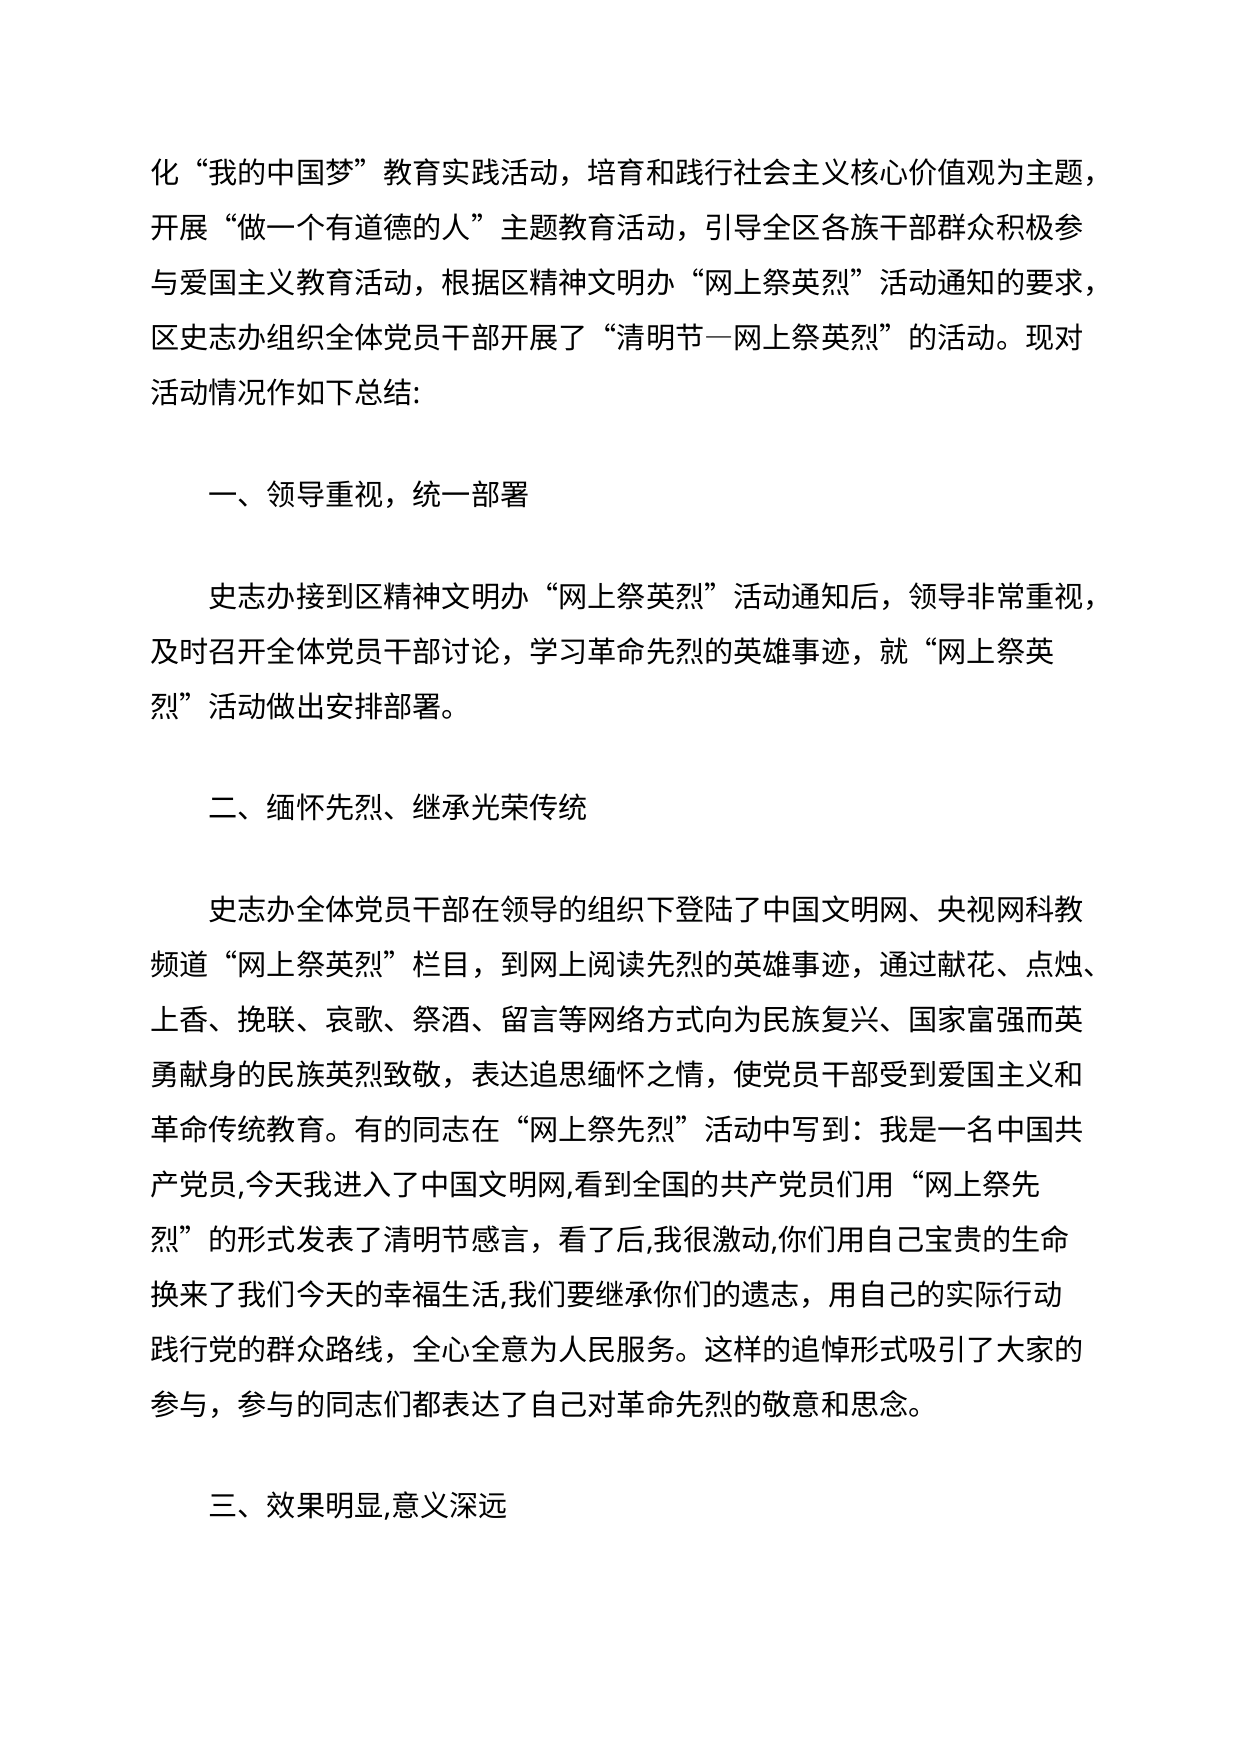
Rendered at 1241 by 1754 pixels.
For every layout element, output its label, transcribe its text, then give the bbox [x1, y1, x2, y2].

text 史志办全体党员干部在领导的组织下登陆了中国文明网、央视网科教频道“网上祭英烈”栏目，到网上阅读先烈的英雄事迹，通过献花、点烛、上香、挽联、哀歌、祭酒、留言等网络方式向为民族复兴、国家富强而英勇献身的民族英烈致敬，表达追思缅怀之情，使党员干部受到爱国主义和革命传统教育。有的同志在“网上祭先烈”活动中写到：我是一名中国共产党员,今天我进入了中国文明网,看到全国的共产党员们用“网上祭先烈”的形式发表了清明节感言，看了后,我很激动,你们用自己宝贵的生命换来了我们今天的幸福生活,我们要继承你们的遗志，用自己的实际行动践行党的群众路线，全心全意为人民服务。这样的追悼形式吸引了大家的参与，参与的同志们都表达了自己对革命先烈的敬意和思念。 [150, 887, 1090, 1423]
text 史志办接到区精神文明办“网上祭英烈”活动通知后，领导非常重视，及时召开全体党员干部讨论，学习革命先烈的英雄事迹，就“网上祭英烈”活动做出安排部署。 [150, 573, 1090, 725]
text 三、效果明显,意义深远 [150, 1483, 1090, 1525]
text 二、缅怀先烈、继承光荣传统 [150, 785, 1090, 827]
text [150, 150, 1090, 412]
text 一、领导重视，统一部署 [150, 472, 1090, 514]
